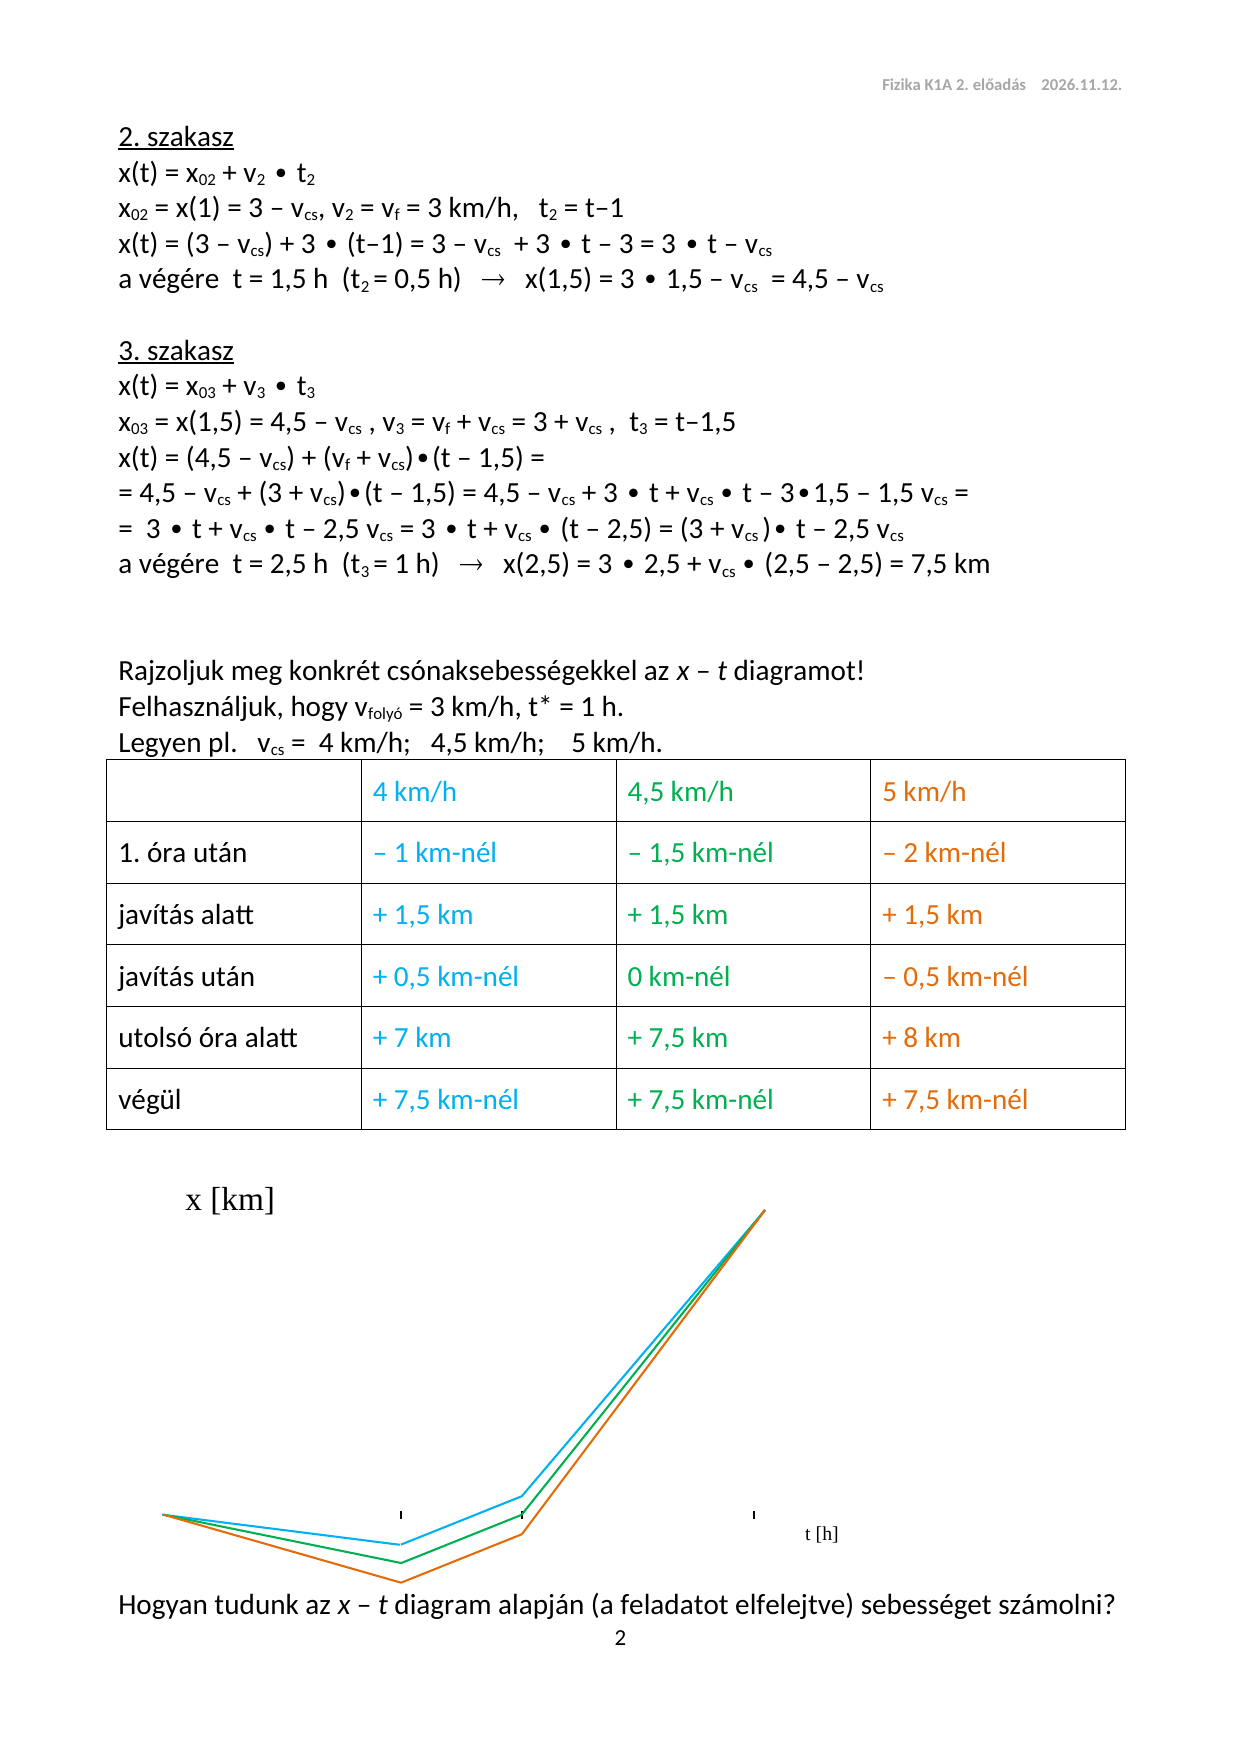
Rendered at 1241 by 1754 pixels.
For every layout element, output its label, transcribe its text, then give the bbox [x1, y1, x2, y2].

table_cell 0 km-nél [617, 945, 870, 1006]
text = 3 ∙ t + vcs ∙ t – 2,5 vcs = 3 ∙ t + vcs ∙ (t – 2,5) = (3 + vcs )∙ t – 2,5 vcs [118, 510, 1122, 546]
table_cell + 1,5 km [871, 884, 1125, 944]
table_header 4 km/h [362, 760, 616, 821]
table_cell – 1 km-nél [362, 822, 616, 883]
text = 4,5 – vcs + (3 + vcs)∙(t – 1,5) = 4,5 – vcs + 3 ∙ t + vcs ∙ t – 3∙1,5 – 1,5 vcs = [118, 474, 1122, 510]
table_cell javítás alatt [107, 884, 361, 944]
table_cell + 7 km [362, 1007, 616, 1068]
text x(t) = (4,5 – vcs) + (vf + vcs)∙(t – 1,5) = [118, 439, 1122, 474]
text 3. szakasz [118, 332, 1122, 367]
text Rajzoljuk meg konkrét csónaksebességekkel az x – t diagramot! [118, 652, 1122, 688]
text Hogyan tudunk az x – t diagram alapján (a feladatot elfelejtve) sebességet számolni? [118, 1586, 1122, 1622]
table_header 4,5 km/h [617, 760, 870, 821]
table_cell 1. óra után [107, 822, 361, 883]
text a végére t = 1,5 h (t2 = 0,5 h) x(1,5) = 3 ∙ 1,5 – vcs = 4,5 – vcs [118, 261, 1122, 296]
text x(t) = (3 – vcs) + 3 ∙ (t–1) = 3 – vcs + 3 ∙ t – 3 = 3 ∙ t – vcs [118, 225, 1122, 261]
table_cell végül [107, 1069, 361, 1129]
table_cell – 1,5 km-nél [617, 822, 870, 883]
table_cell + 7,5 km [617, 1007, 870, 1068]
table_cell + 7,5 km-nél [362, 1069, 616, 1129]
text Legyen pl. vcs = 4 km/h; 4,5 km/h; 5 km/h. [118, 724, 1122, 759]
text x02 = x(1) = 3 – vcs, v2 = vf = 3 km/h, t2 = t–1 [118, 189, 1122, 225]
text x(t) = x02 + v2 ∙ t2 [118, 154, 1122, 189]
table_cell + 1,5 km [362, 884, 616, 944]
table_cell + 0,5 km-nél [362, 945, 616, 1006]
table_cell – 0,5 km-nél [871, 945, 1125, 1006]
text Felhasználjuk, hogy vfolyó = 3 km/h, t* = 1 h. [118, 688, 1122, 724]
table_cell javítás után [107, 945, 361, 1006]
table_cell + 7,5 km-nél [871, 1069, 1125, 1129]
table_cell – 2 km-nél [871, 822, 1125, 883]
picture [744, 1226, 750, 1233]
text a végére t = 2,5 h (t3 = 1 h) x(2,5) = 3 ∙ 2,5 + vcs ∙ (2,5 – 2,5) = 7,5 km [118, 546, 1122, 581]
text x(t) = x03 + v3 ∙ t3 [118, 367, 1122, 403]
table_cell + 1,5 km [617, 884, 870, 944]
table_cell + 7,5 km-nél [617, 1069, 870, 1129]
table_cell + 8 km [871, 1007, 1125, 1068]
table_cell utolsó óra alatt [107, 1007, 361, 1068]
table_header [107, 760, 361, 821]
text x03 = x(1,5) = 4,5 – vcs , v3 = vf + vcs = 3 + vcs , t3 = t–1,5 [118, 403, 1122, 439]
text 2. szakasz [118, 118, 1122, 154]
table_header 5 km/h [871, 760, 1125, 821]
